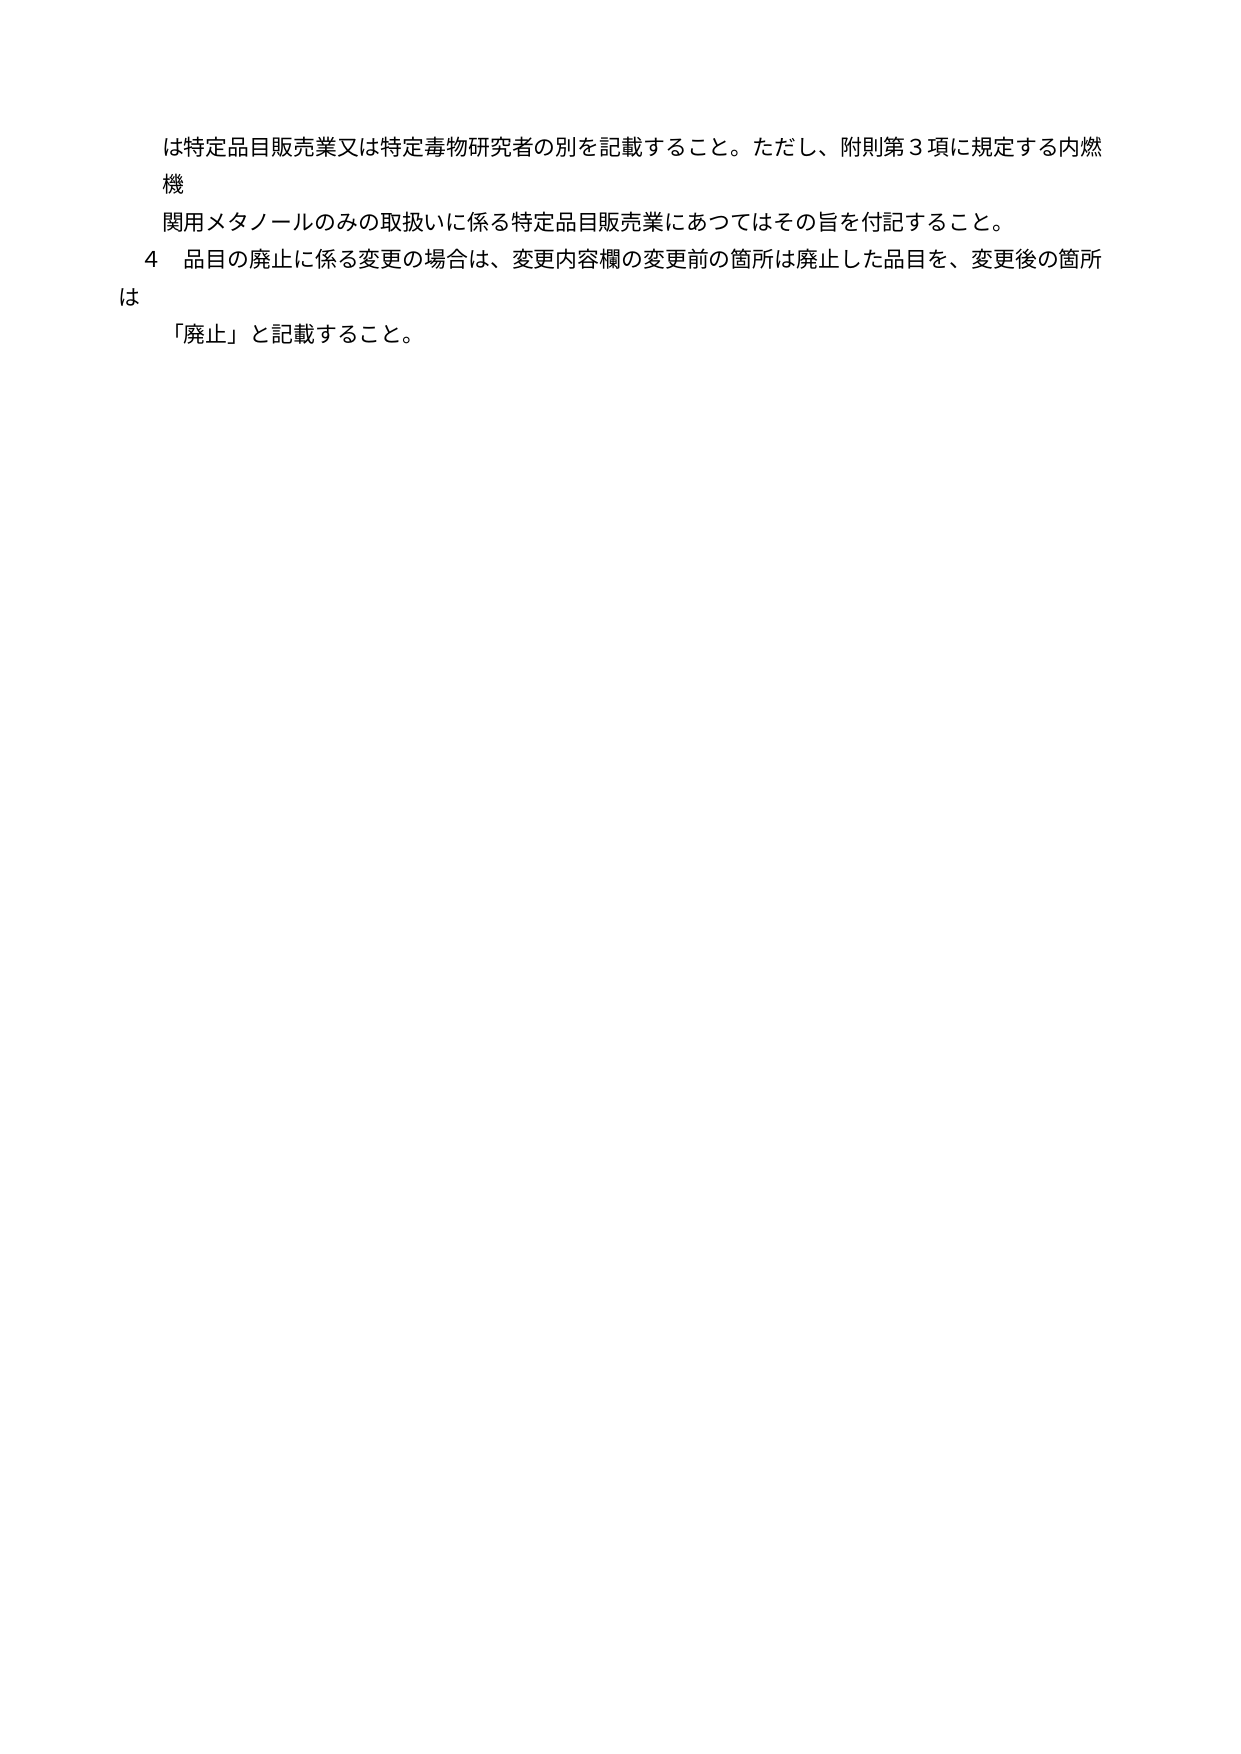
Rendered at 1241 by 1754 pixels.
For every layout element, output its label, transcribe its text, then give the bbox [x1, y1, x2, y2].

text は特定品目販売業又は特定毒物研究者の別を記載すること。ただし、附則第３項に規定する内燃機 [162, 127, 1122, 202]
text 関用メタノールのみの取扱いに係る特定品目販売業にあつてはその旨を付記すること。 [162, 202, 1122, 239]
text 「廃止」と記載すること。 [118, 314, 1122, 352]
text ４ 品目の廃止に係る変更の場合は、変更内容欄の変更前の箇所は廃止した品目を、変更後の箇所は [118, 239, 1122, 314]
